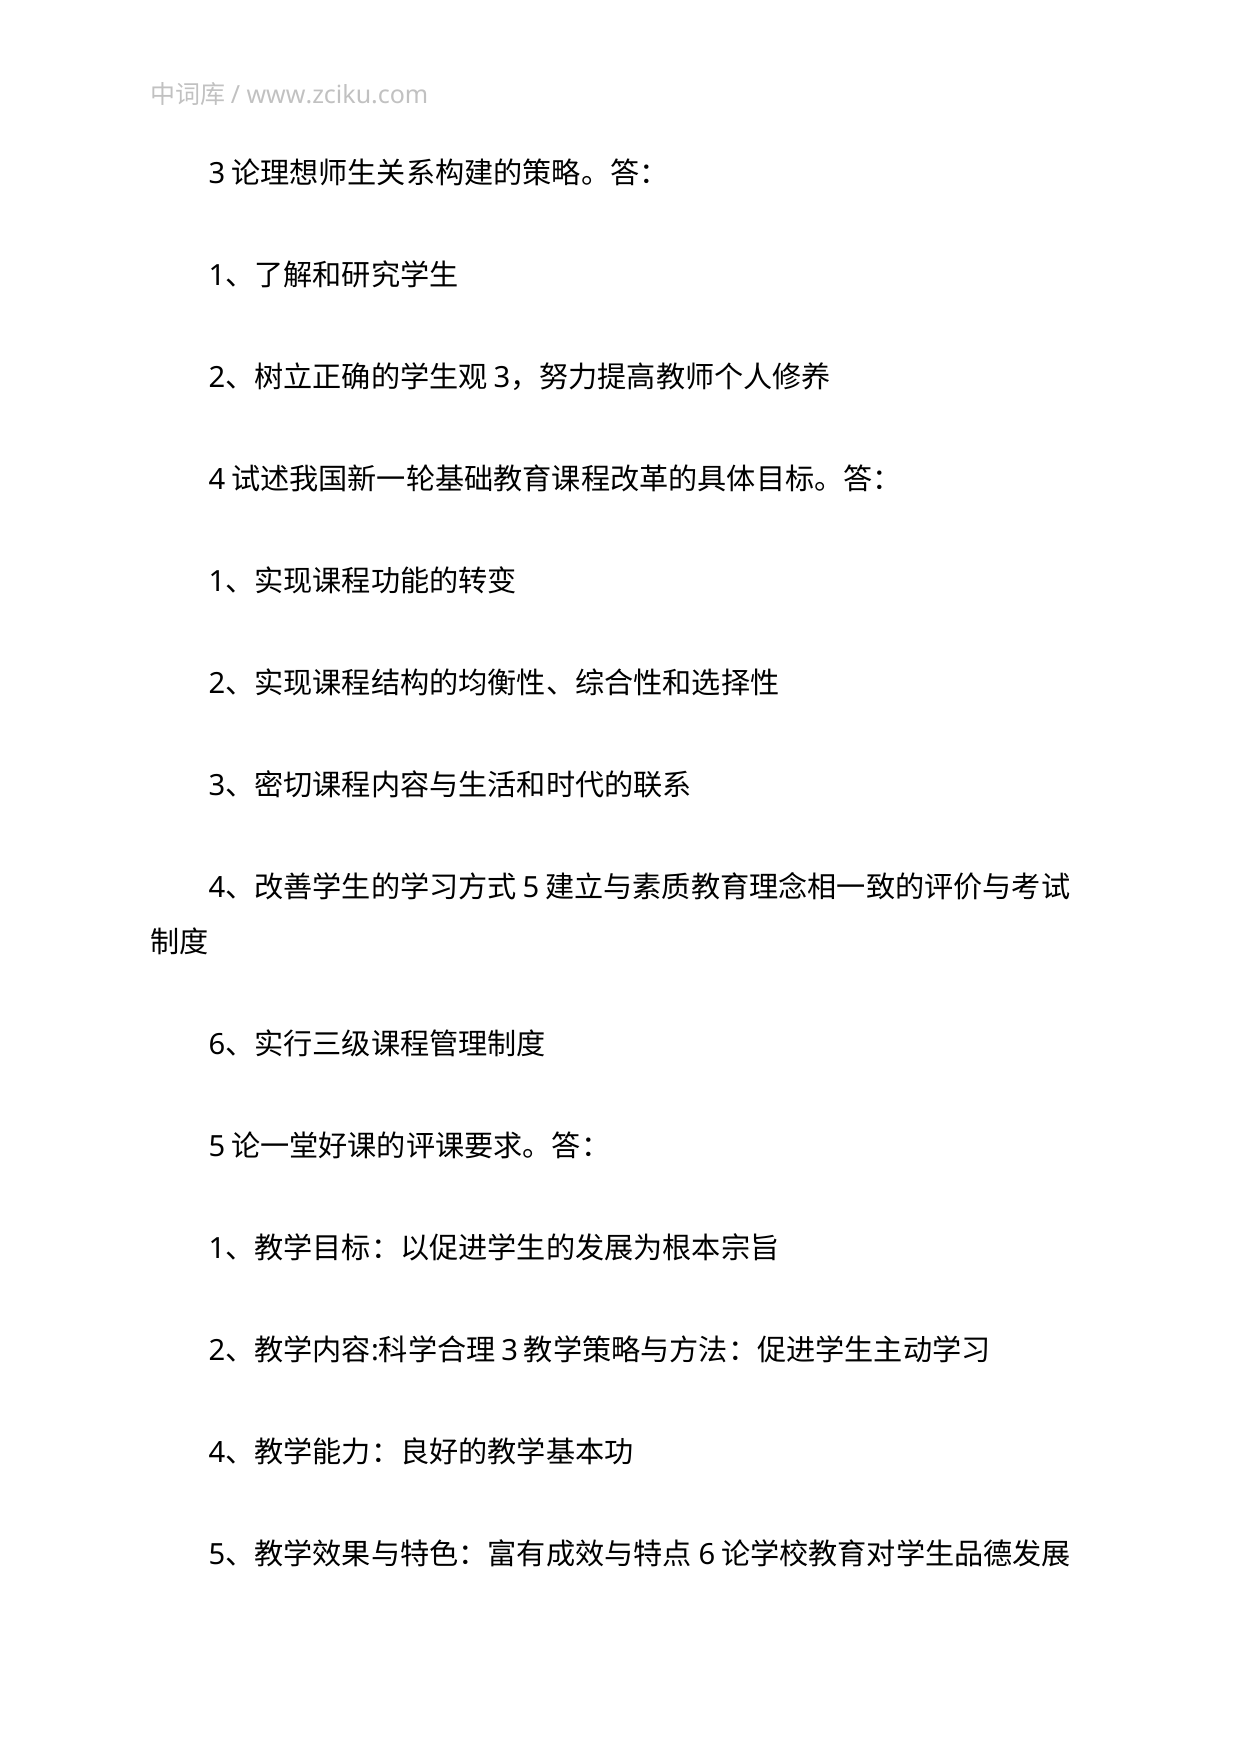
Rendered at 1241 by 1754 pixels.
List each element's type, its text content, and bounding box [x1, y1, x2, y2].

text 4、教学能力：良好的教学基本功 [150, 1428, 1090, 1471]
text 4试述我国新一轮基础教育课程改革的具体目标。答： [150, 456, 1090, 498]
text 1、教学目标：以促进学生的发展为根本宗旨 [150, 1224, 1090, 1267]
text 6、实行三级课程管理制度 [150, 1021, 1090, 1063]
text 4、改善学生的学习方式5建立与素质教育理念相一致的评价与考试制度 [150, 864, 1090, 961]
text 3、密切课程内容与生活和时代的联系 [150, 762, 1090, 804]
text 5论一堂好课的评课要求。答： [150, 1123, 1090, 1165]
text 1、了解和研究学生 [150, 252, 1090, 294]
text 2、实现课程结构的均衡性、综合性和选择性 [150, 660, 1090, 702]
text 1、实现课程功能的转变 [150, 558, 1090, 600]
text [150, 1531, 1090, 1573]
text 2、树立正确的学生观3，努力提高教师个人修养 [150, 354, 1090, 396]
text 3论理想师生关系构建的策略。答： [150, 150, 1090, 192]
text 2、教学内容:科学合理3教学策略与方法：促进学生主动学习 [150, 1327, 1090, 1369]
